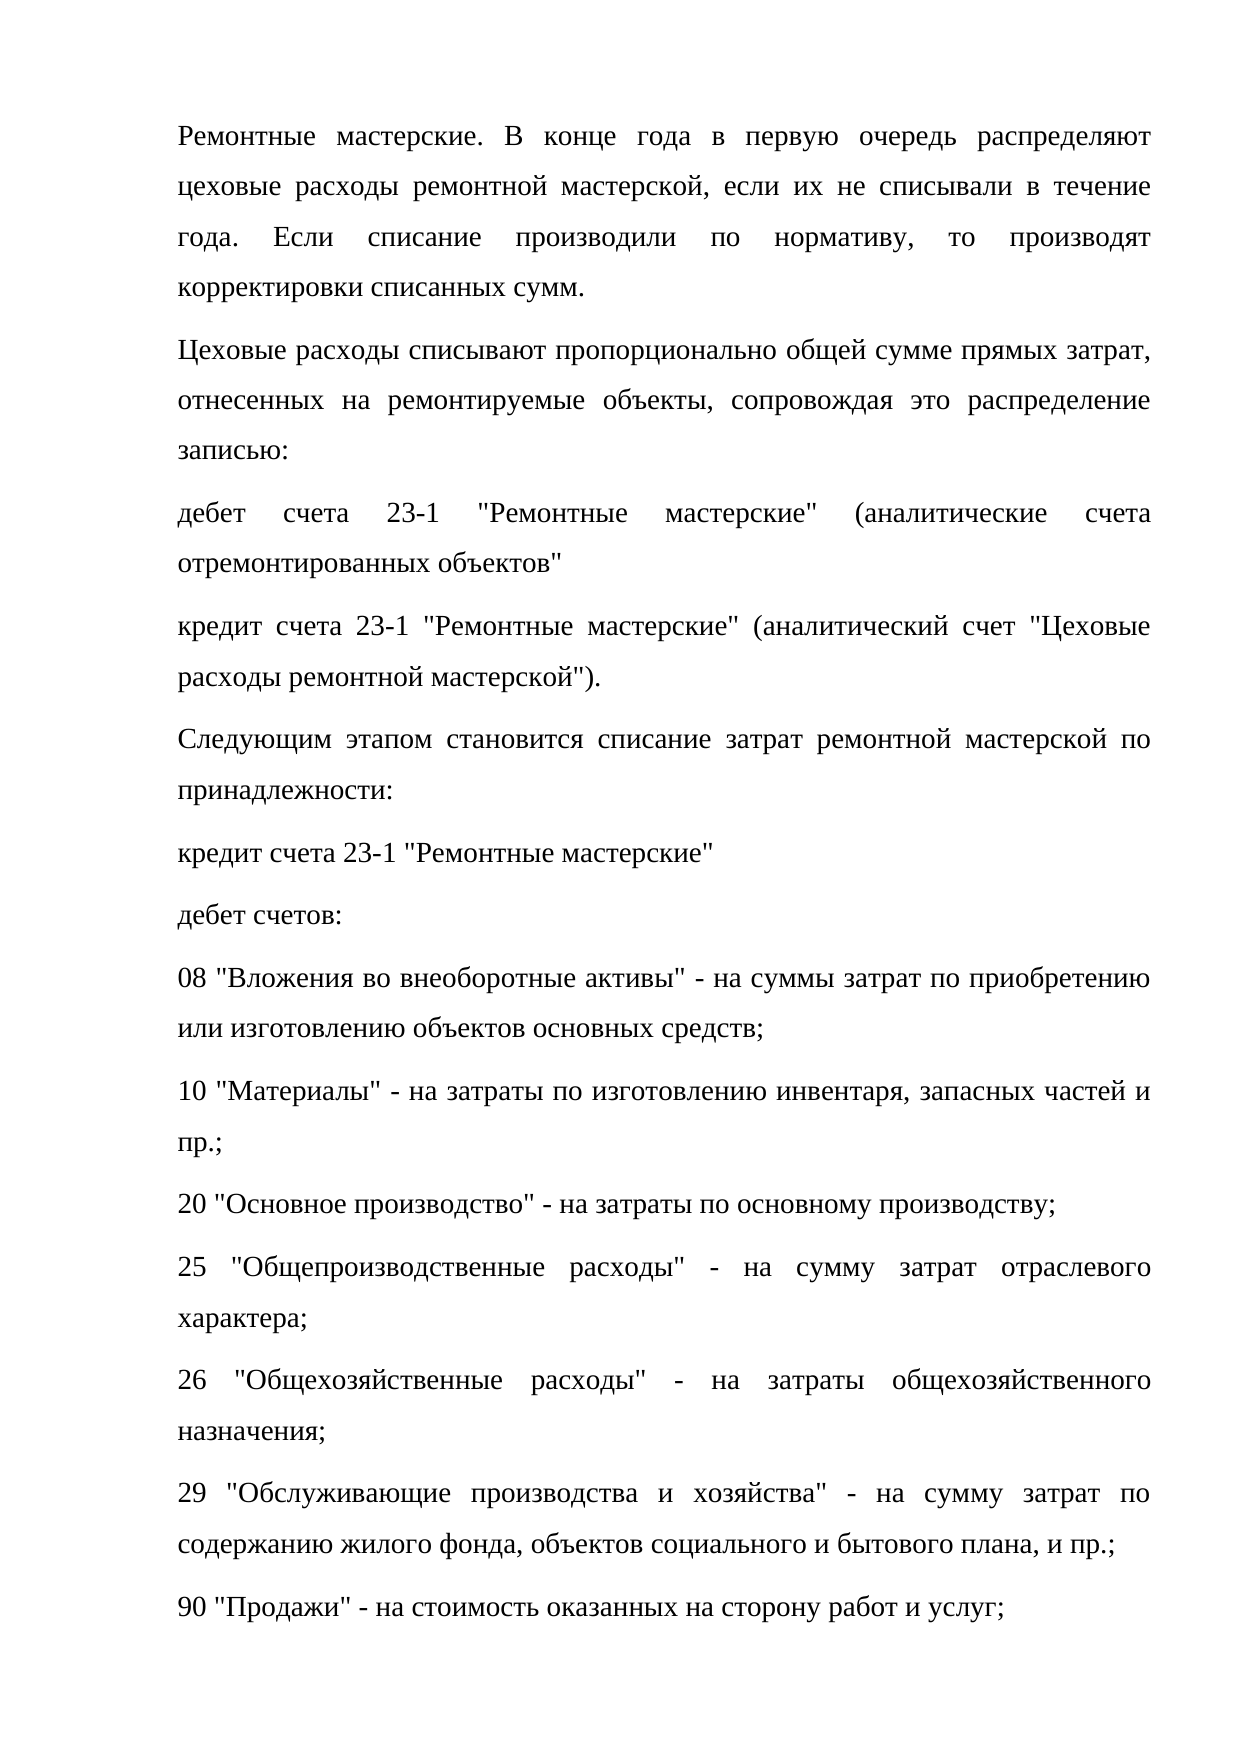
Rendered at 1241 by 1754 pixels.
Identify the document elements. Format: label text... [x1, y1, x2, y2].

text дебет счета 23-1 "Ремонтные мастерские" (аналитические счета отремонтированных объектов" [177, 495, 1152, 579]
text дебет счетов: [177, 897, 1152, 931]
text 08 "Вложения во внеоборотные активы" - на суммы затрат по приобретению или изготовлению объектов основных средств; [177, 960, 1152, 1044]
text кредит счета 23-1 "Ремонтные мастерские" [177, 835, 1152, 868]
text Ремонтные мастерские. В конце года в первую очередь распределяют цеховые расходы ремонтной мастерской, если их не списывали в течение года. Если списание производили по нормативу, то производят корректировки списанных сумм. [177, 118, 1152, 303]
text 20 "Основное производство" - на затраты по основному производству; [177, 1187, 1152, 1220]
text Следующим этапом становится списание затрат ремонтной мастерской по принадлежности: [177, 722, 1152, 805]
text 25 "Общепроизводственные расходы" - на сумму затрат отраслевого характера; [177, 1249, 1152, 1333]
text кредит счета 23-1 "Ремонтные мастерские" (аналитический счет "Цеховые расходы ремонтной мастерской"). [177, 608, 1152, 692]
text 26 "Общехозяйственные расходы" - на затраты общехозяйственного назначения; [177, 1362, 1152, 1446]
text 90 "Продажи" - на стоимость оказанных на сторону работ и услуг; [177, 1589, 1152, 1622]
text 10 "Материалы" - на затраты по изготовлению инвентаря, запасных частей и пр.; [177, 1073, 1152, 1157]
text 29 "Обслуживающие производства и хозяйства" - на сумму затрат по содержанию жилого фонда, объектов социального и бытового плана, и пр.; [177, 1476, 1152, 1559]
text Цеховые расходы списывают пропорционально общей сумме прямых затрат, отнесенных на ремонтируемые объекты, сопровождая это распределение записью: [177, 332, 1152, 466]
